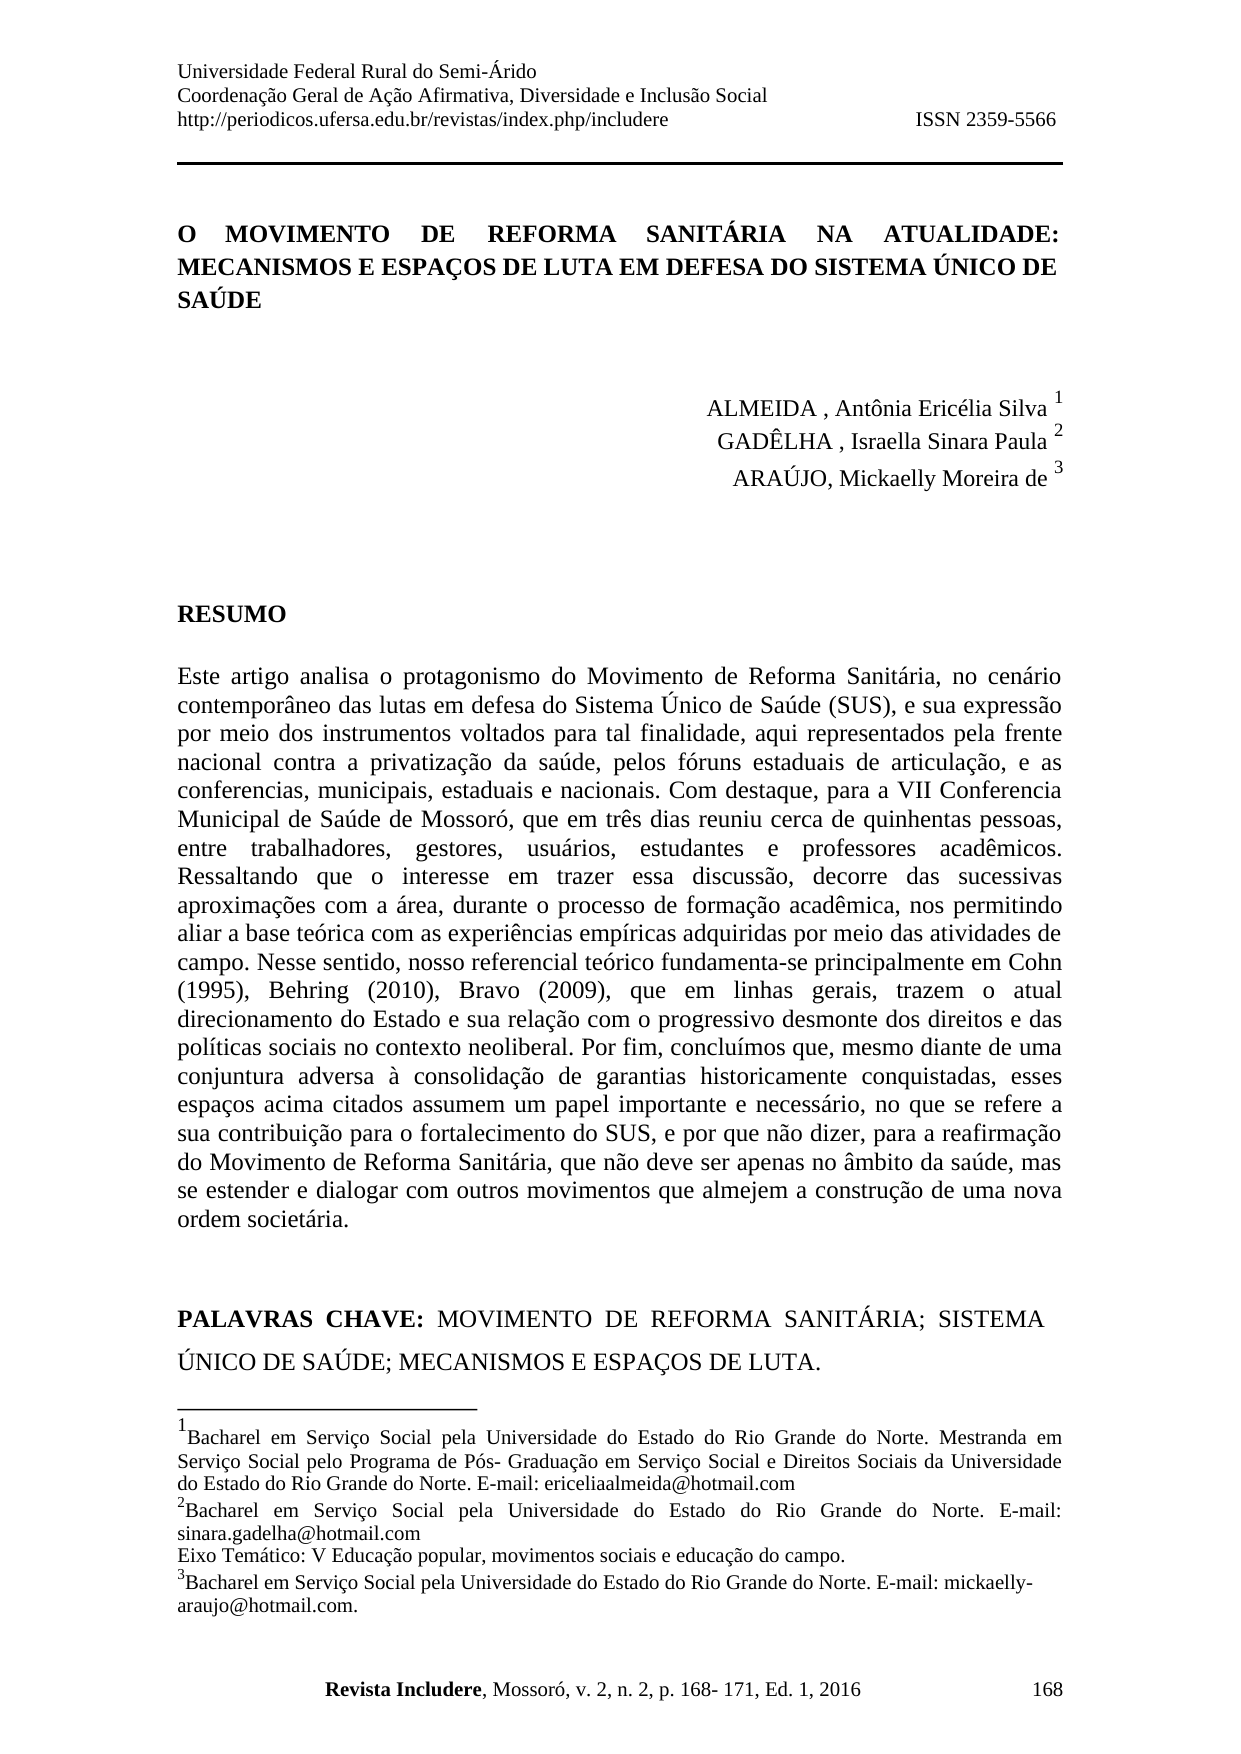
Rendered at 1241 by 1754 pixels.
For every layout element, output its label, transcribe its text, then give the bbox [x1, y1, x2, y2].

text 1Bacharel em Serviço Social pela Universidade do Estado do Rio Grande do Norte. Mestranda em Serviço Social pelo Programa de Pós- Graduação em Serviço Social e Direitos Sociais da Universidade do Estado do Rio Grande do Norte. E-mail: ericeliaalmeida@hotmail.com [177, 1417, 1063, 1495]
text ALMEIDA , Antônia Ericélia Silva 1 [704, 386, 1063, 423]
text RESUMO [177, 599, 1063, 628]
text ARAÚJO, Mickaelly Moreira de 3 [177, 456, 1063, 493]
text Este artigo analisa o protagonismo do Movimento de Reforma Sanitária, no cenário contemporâneo das lutas em defesa do Sistema Único de Saúde (SUS), e sua expressão por meio dos instrumentos voltados para tal finalidade, aqui representados pela frente nacional contra a privatização da saúde, pelos fóruns estaduais de articulação, e as conferencias, municipais, estaduais e nacionais. Com destaque, para a VII Conferencia Municipal de Saúde de Mossoró, que em três dias reuniu cerca de quinhentas pessoas, entre trabalhadores, gestores, usuários, estudantes e professores acadêmicos. Ressaltando que o interesse em trazer essa discussão, decorre das sucessivas aproximações com a área, durante o processo de formação acadêmica, nos permitindo aliar a base teórica com as experiências empíricas adquiridas por meio das atividades de campo. Nesse sentido, nosso referencial teórico fundamenta-se principalmente em Cohn (1995), Behring (2010), Bravo (2009), que em linhas gerais, trazem o atual direcionamento do Estado e sua relação com o progressivo desmonte dos direitos e das políticas sociais no contexto neoliberal. Por fim, concluímos que, mesmo diante de uma conjuntura adversa à consolidação de garantias historicamente conquistadas, esses espaços acima citados assumem um papel importante e necessário, no que se refere a sua contribuição para o fortalecimento do SUS, e por que não dizer, para a reafirmação do Movimento de Reforma Sanitária, que não deve ser apenas no âmbito da saúde, mas se estender e dialogar com outros movimentos que almejem a construção de uma nova ordem societária. [177, 662, 1063, 1232]
text GADÊLHA , Israella Sinara Paula 2 [177, 423, 1063, 456]
text MECANISMOS E ESPAÇOS DE LUTA EM DEFESA DO SISTEMA ÚNICO DE [177, 252, 1063, 281]
text 2Bacharel em Serviço Social pela Universidade do Estado do Rio Grande do Norte. E-mail: sinara.gadelha@hotmail.com [177, 1495, 1063, 1544]
text SAÚDE [177, 285, 1063, 314]
text Eixo Temático: V Educação popular, movimentos sociais e educação do campo. [177, 1544, 1063, 1567]
text ÚNICO DE SAÚDE; MECANISMOS E ESPAÇOS DE LUTA. [177, 1347, 1063, 1376]
text 3Bacharel em Serviço Social pela Universidade do Estado do Rio Grande do Norte. E-mail: mickaelly-araujo@hotmail.com. [177, 1567, 1034, 1617]
text PALAVRAS CHAVE: MOVIMENTO DE REFORMA SANITÁRIA; SISTEMA [177, 1304, 1063, 1333]
text O MOVIMENTO DE REFORMA SANITÁRIA NA ATUALIDADE: [177, 219, 1063, 248]
